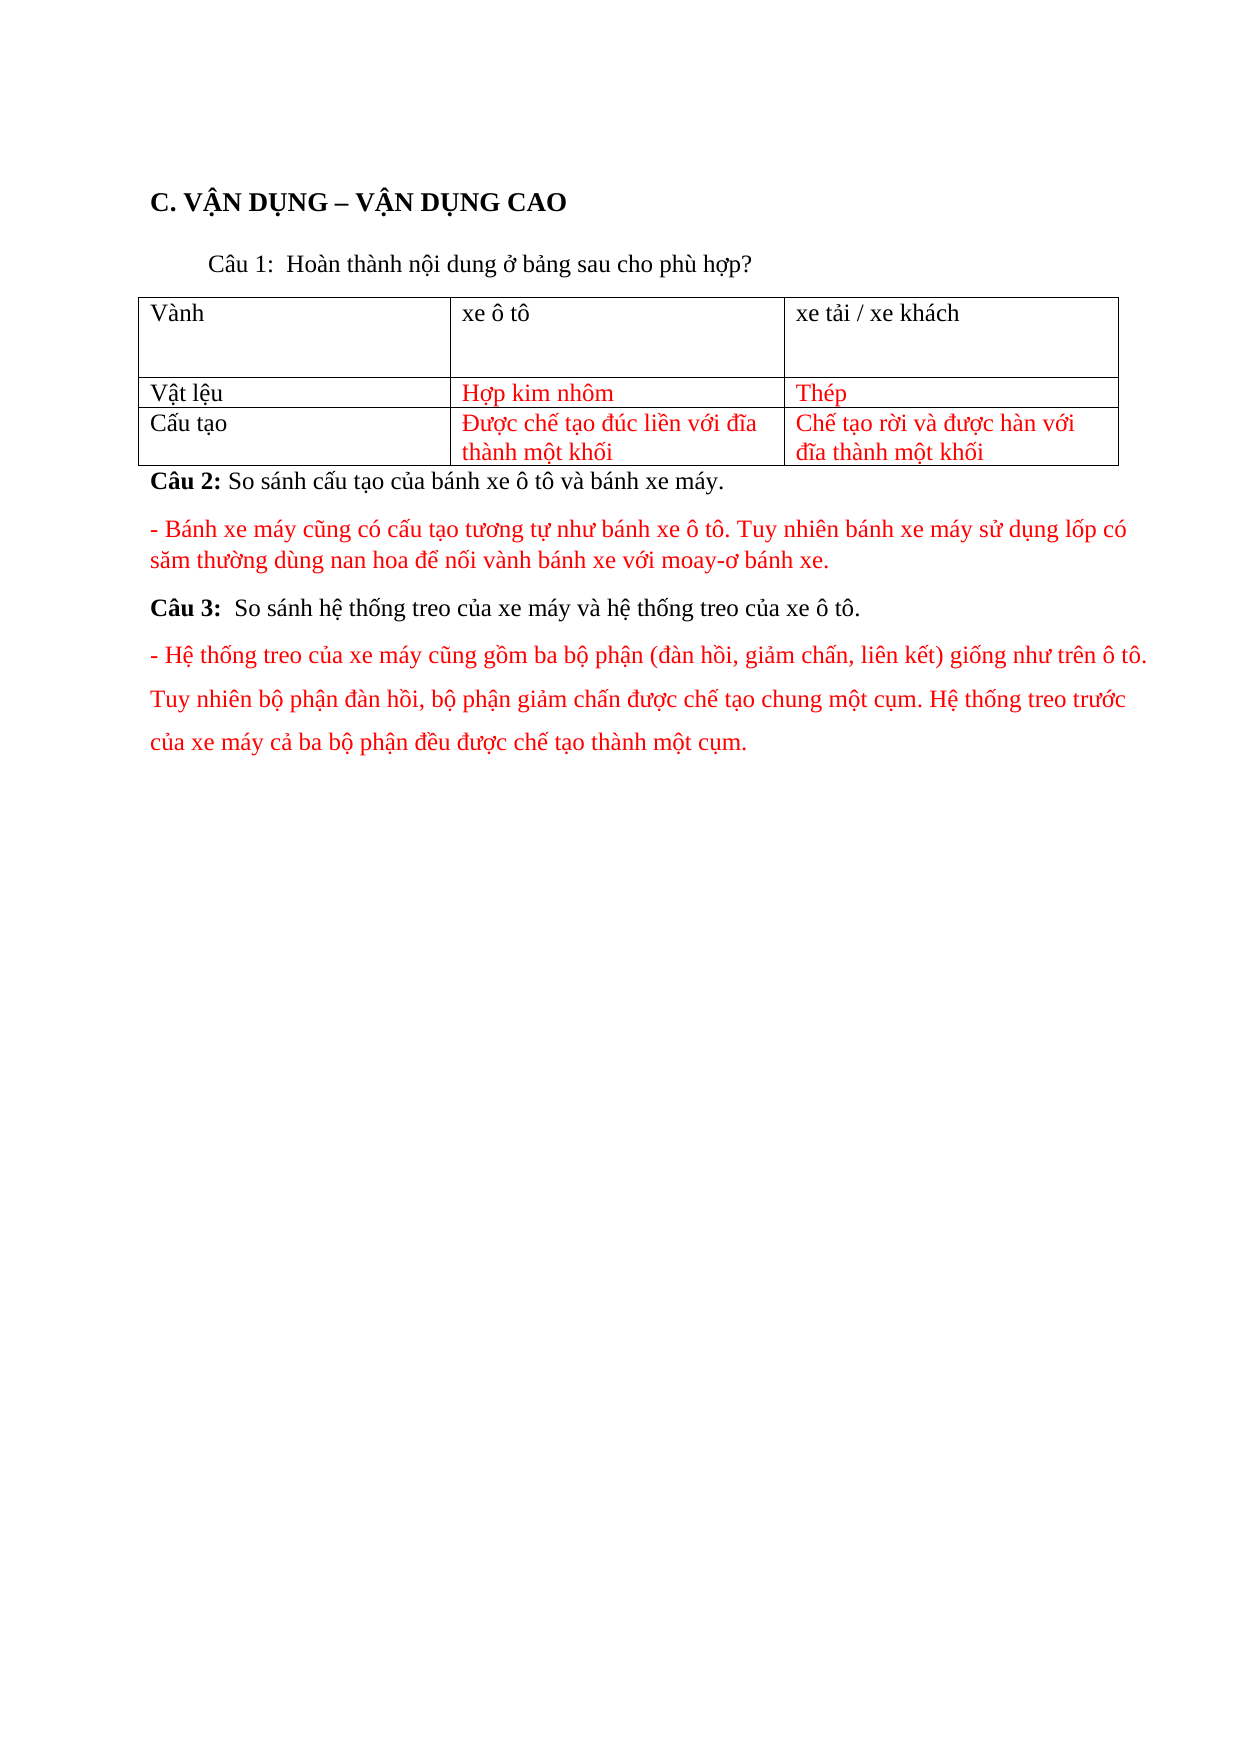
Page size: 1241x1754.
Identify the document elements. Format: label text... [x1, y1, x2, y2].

text - Hệ thống treo của xe máy cũng gồm ba bộ phận (đàn hồi, giảm chấn, liên kết) giống như trên ô tô. Tuy nhiên bộ phận đàn hồi, bộ phận giảm chấn được chế tạo chung một cụm. Hệ thống treo trước của xe máy cả ba bộ phận đều được chế tạo thành một cụm. [150, 641, 1166, 756]
table_cell Được chế tạo đúc liền với đĩa thành một khối [451, 408, 784, 465]
text - Bánh xe máy cũng có cấu tạo tương tự như bánh xe ô tô. Tuy nhiên bánh xe máy sử dụng lốp có săm thường dùng nan hoa để nối vành bánh xe với moay-ơ bánh xe. [150, 514, 1166, 574]
text Câu 2: So sánh cấu tạo của bánh xe ô tô và bánh xe máy. [150, 466, 1166, 495]
table_header xe tải / xe khách [785, 298, 1118, 377]
table_cell Chế tạo rời và được hàn với đĩa thành một khối [785, 408, 1118, 465]
table_cell Hợp kim nhôm [451, 378, 784, 407]
table_header Vành [139, 298, 450, 377]
table_cell Thép [785, 378, 1118, 407]
text Câu 1: Hoàn thành nội dung ở bảng sau cho phù hợp? [150, 249, 1166, 278]
text Câu 3: So sánh hệ thống treo của xe máy và hệ thống treo của xe ô tô. [150, 593, 1166, 622]
table_header xe ô tô [451, 298, 784, 377]
table_cell Cấu tạo [139, 408, 450, 465]
table_cell Vật lệu [139, 378, 450, 407]
text C. VẬN DỤNG – VẬN DỤNG CAO [150, 186, 1166, 217]
